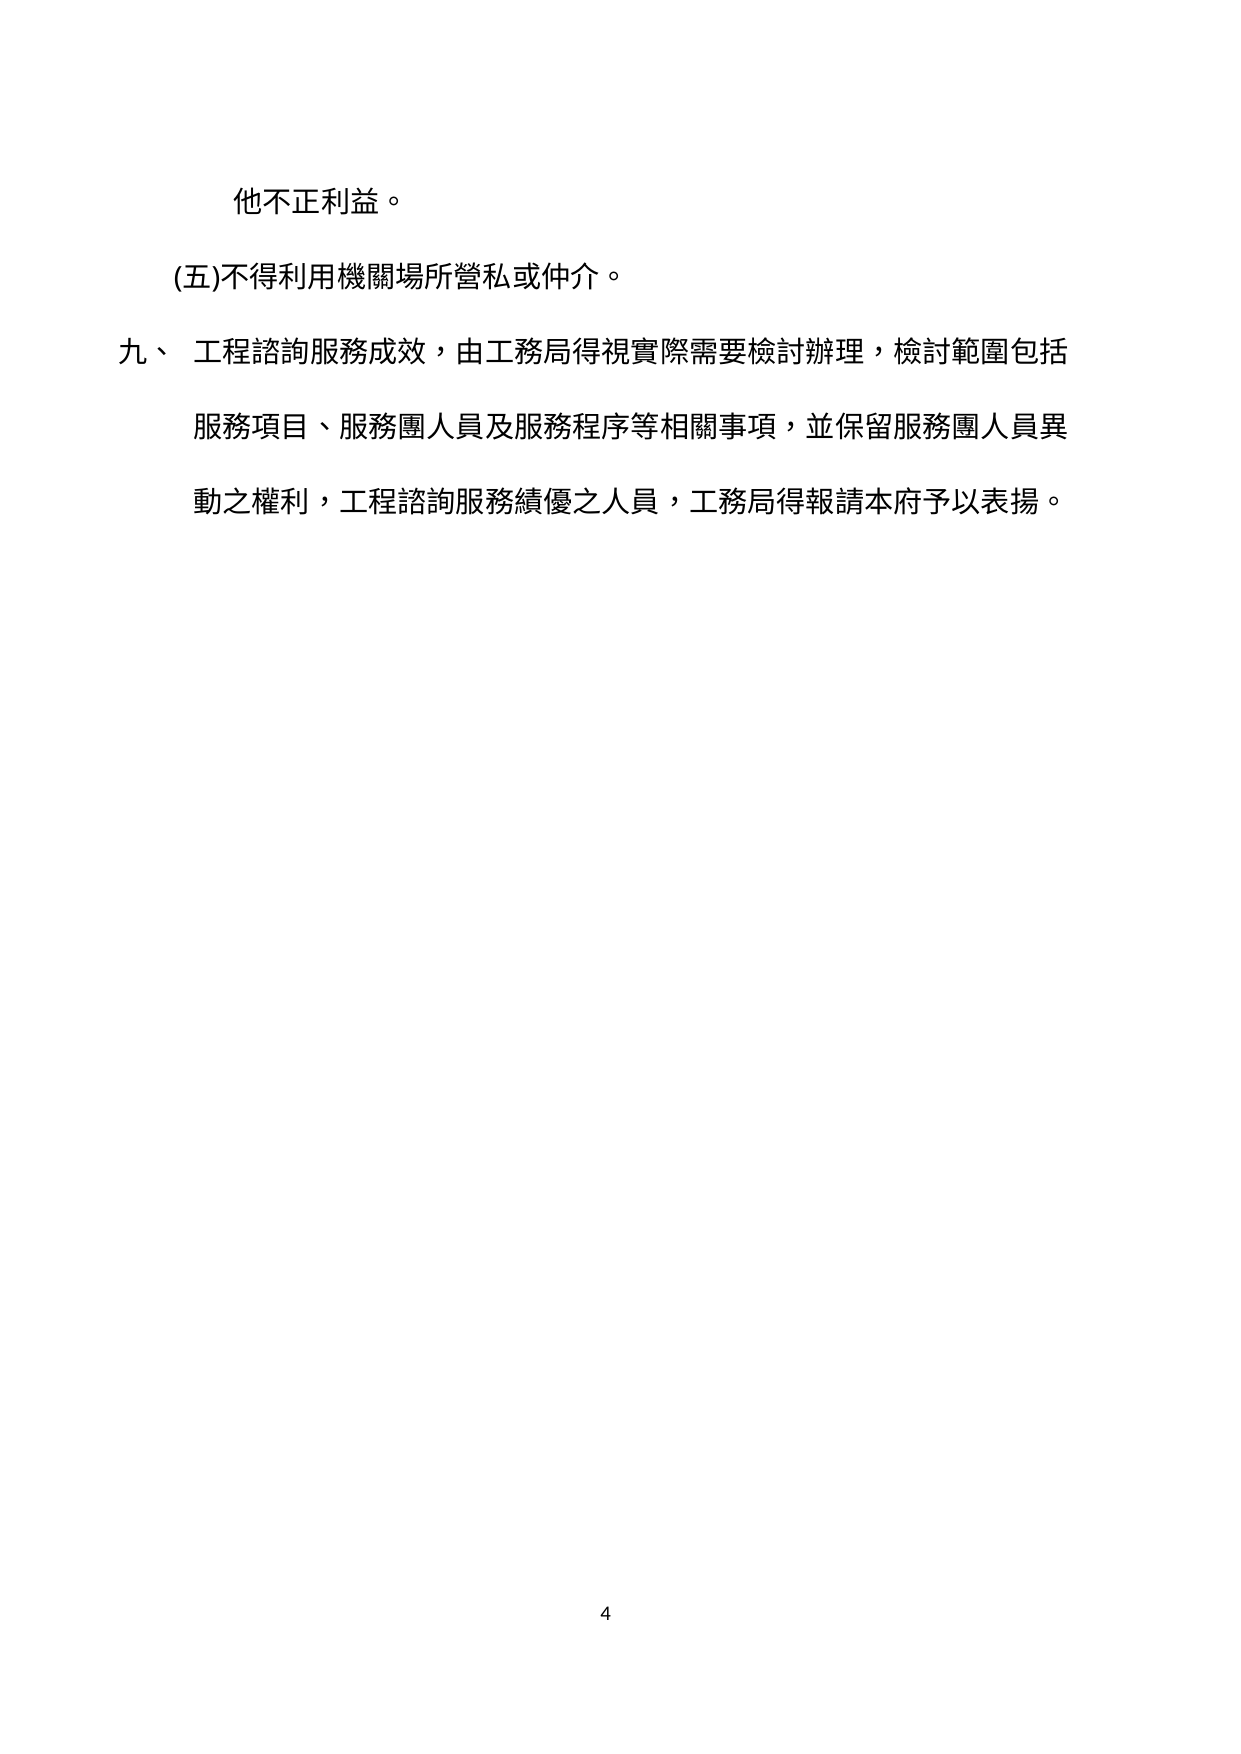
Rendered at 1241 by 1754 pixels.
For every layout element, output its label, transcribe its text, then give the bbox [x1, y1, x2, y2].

list 工程諮詢服務成效，由工務局得視實際需要檢討辦理，檢討範圍包括服務項目、服務團人員及服務程序等相關事項，並保留服務團人員異動之權利，工程諮詢服務績優之人員，工務局得報請本府予以表揚。 [118, 312, 1093, 537]
list 不得利用機關場所營私或仲介。 [173, 237, 1093, 312]
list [173, 162, 1093, 237]
